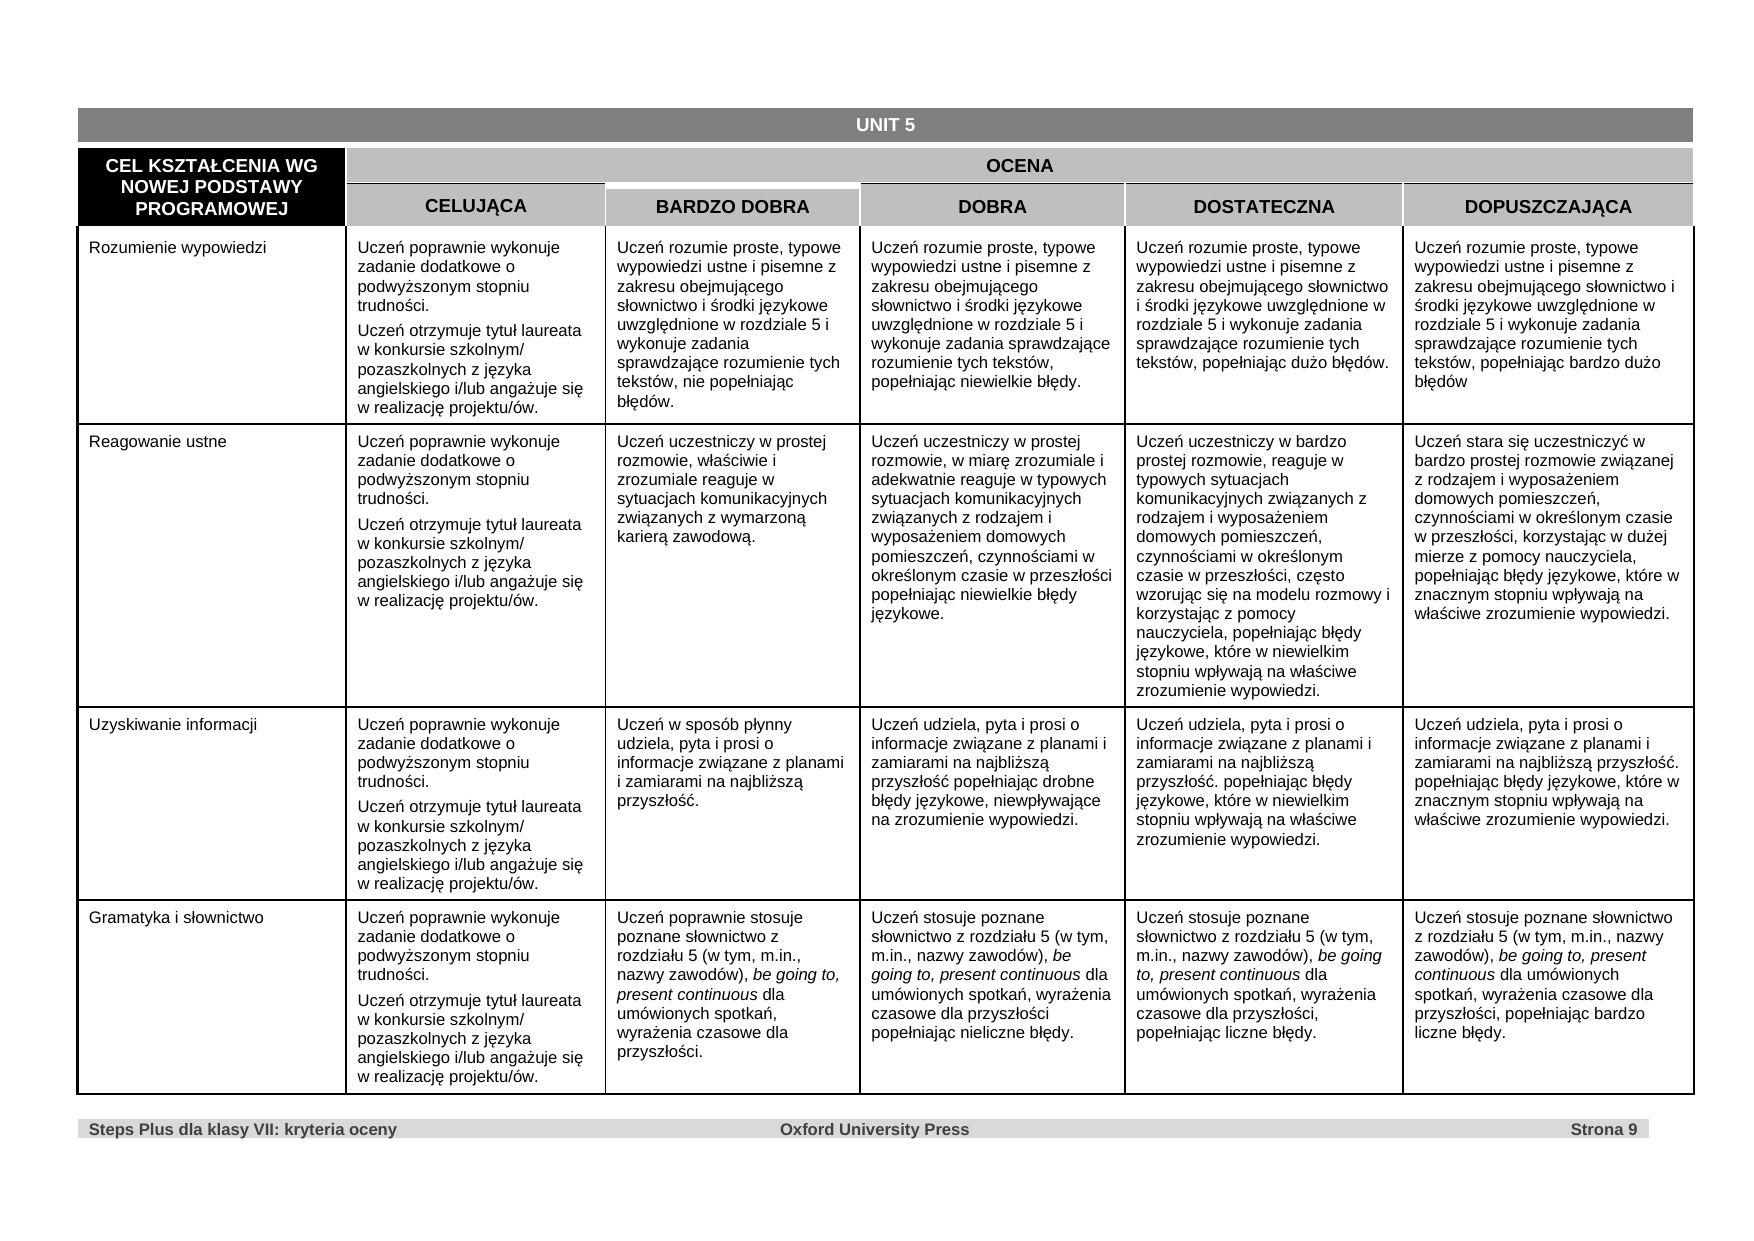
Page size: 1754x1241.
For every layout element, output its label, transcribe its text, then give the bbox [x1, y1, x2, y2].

table_cell CELUJĄCA [347, 184, 605, 226]
table_cell UNIT 5 [78, 108, 1693, 142]
table_cell Uczeń stosuje poznane słownictwo z rozdziału 5 (w tym, m.in., nazwy zawodów), be going to, present continuous dla umówionych spotkań, wyrażenia czasowe dla przyszłości, popełniając bardzo liczne błędy. [1404, 901, 1693, 1093]
table_cell Uczeń stosuje poznane słownictwo z rozdziału 5 (w tym, m.in., nazwy zawodów), be going to, present continuous dla umówionych spotkań, wyrażenia czasowe dla przyszłości popełniając nieliczne błędy. [861, 901, 1124, 1093]
table_cell Uczeń uczestniczy w bardzo prostej rozmowie, reaguje w typowych sytuacjach komunikacyjnych związanych z rodzajem i wyposażeniem domowych pomieszczeń, czynnościami w określonym czasie w przeszłości, często wzorując się na modelu rozmowy i korzystając z pomocy nauczyciela, popełniając błędy językowe, które w niewielkim stopniu wpływają na właściwe zrozumienie wypowiedzi. [1126, 425, 1402, 706]
table_cell DOSTATECZNA [1126, 184, 1402, 226]
table_cell Reagowanie ustne [79, 425, 345, 706]
table_cell Uzyskiwanie informacji [79, 708, 345, 899]
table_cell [347, 232, 605, 423]
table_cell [347, 901, 605, 1093]
table_cell DOBRA [861, 184, 1124, 226]
table_cell Uczeń rozumie proste, typowe wypowiedzi ustne i pisemne z zakresu obejmującego słownictwo i środki językowe uwzględnione w rozdziale 5 i wykonuje zadania sprawdzające rozumienie tych tekstów, popełniając bardzo dużo błędów [1404, 232, 1693, 423]
table_cell Uczeń poprawnie stosuje poznane słownictwo z rozdziału 5 (w tym, m.in., nazwy zawodów), be going to, present continuous dla umówionych spotkań, wyrażenia czasowe dla przyszłości. [606, 901, 859, 1093]
table_cell Uczeń udziela, pyta i prosi o informacje związane z planami i zamiarami na najbliższą przyszłość popełniając drobne błędy językowe, niewpływające na zrozumienie wypowiedzi. [861, 708, 1124, 899]
table_cell CEL KSZTAŁCENIA WG NOWEJ PODSTAWY PROGRAMOWEJ [78, 148, 345, 226]
table_cell Gramatyka i słownictwo [79, 901, 345, 1093]
table_cell Rozumienie wypowiedzi [79, 232, 345, 423]
table_cell Uczeń udziela, pyta i prosi o informacje związane z planami i zamiarami na najbliższą przyszłość. popełniając błędy językowe, które w niewielkim stopniu wpływają na właściwe zrozumienie wypowiedzi. [1126, 708, 1402, 899]
table_cell Uczeń w sposób płynny udziela, pyta i prosi o informacje związane z planami i zamiarami na najbliższą przyszłość. [606, 708, 859, 899]
table_cell BARDZO DOBRA [606, 189, 859, 226]
table_cell Uczeń stara się uczestniczyć w bardzo prostej rozmowie związanej z rodzajem i wyposażeniem domowych pomieszczeń, czynnościami w określonym czasie w przeszłości, korzystając w dużej mierze z pomocy nauczyciela, popełniając błędy językowe, które w znacznym stopniu wpływają na właściwe zrozumienie wypowiedzi. [1404, 425, 1693, 706]
table_cell Uczeń rozumie proste, typowe wypowiedzi ustne i pisemne z zakresu obejmującego słownictwo i środki językowe uwzględnione w rozdziale 5 i wykonuje zadania sprawdzające rozumienie tych tekstów, popełniając dużo błędów. [1126, 232, 1402, 423]
table_cell OCENA [347, 148, 1693, 182]
table_cell DOPUSZCZAJĄCA [1404, 184, 1693, 226]
table_cell Uczeń rozumie proste, typowe wypowiedzi ustne i pisemne z zakresu obejmującego słownictwo i środki językowe uwzględnione w rozdziale 5 i wykonuje zadania sprawdzające rozumienie tych tekstów, popełniając niewielkie błędy. [861, 232, 1124, 423]
table_cell Uczeń uczestniczy w prostej rozmowie, właściwie i zrozumiale reaguje w sytuacjach komunikacyjnych związanych z wymarzoną karierą zawodową. [606, 425, 859, 706]
table_cell Uczeń stosuje poznane słownictwo z rozdziału 5 (w tym, m.in., nazwy zawodów), be going to, present continuous dla umówionych spotkań, wyrażenia czasowe dla przyszłości, popełniając liczne błędy. [1126, 901, 1402, 1093]
table_cell Uczeń uczestniczy w prostej rozmowie, w miarę zrozumiale i adekwatnie reaguje w typowych sytuacjach komunikacyjnych związanych z rodzajem i wyposażeniem domowych pomieszczeń, czynnościami w określonym czasie w przeszłości popełniając niewielkie błędy językowe. [861, 425, 1124, 706]
table_cell Uczeń rozumie proste, typowe wypowiedzi ustne i pisemne z zakresu obejmującego słownictwo i środki językowe uwzględnione w rozdziale 5 i wykonuje zadania sprawdzające rozumienie tych tekstów, nie popełniając błędów. [606, 232, 859, 423]
table_cell Uczeń udziela, pyta i prosi o informacje związane z planami i zamiarami na najbliższą przyszłość. popełniając błędy językowe, które w znacznym stopniu wpływają na właściwe zrozumienie wypowiedzi. [1404, 708, 1693, 899]
